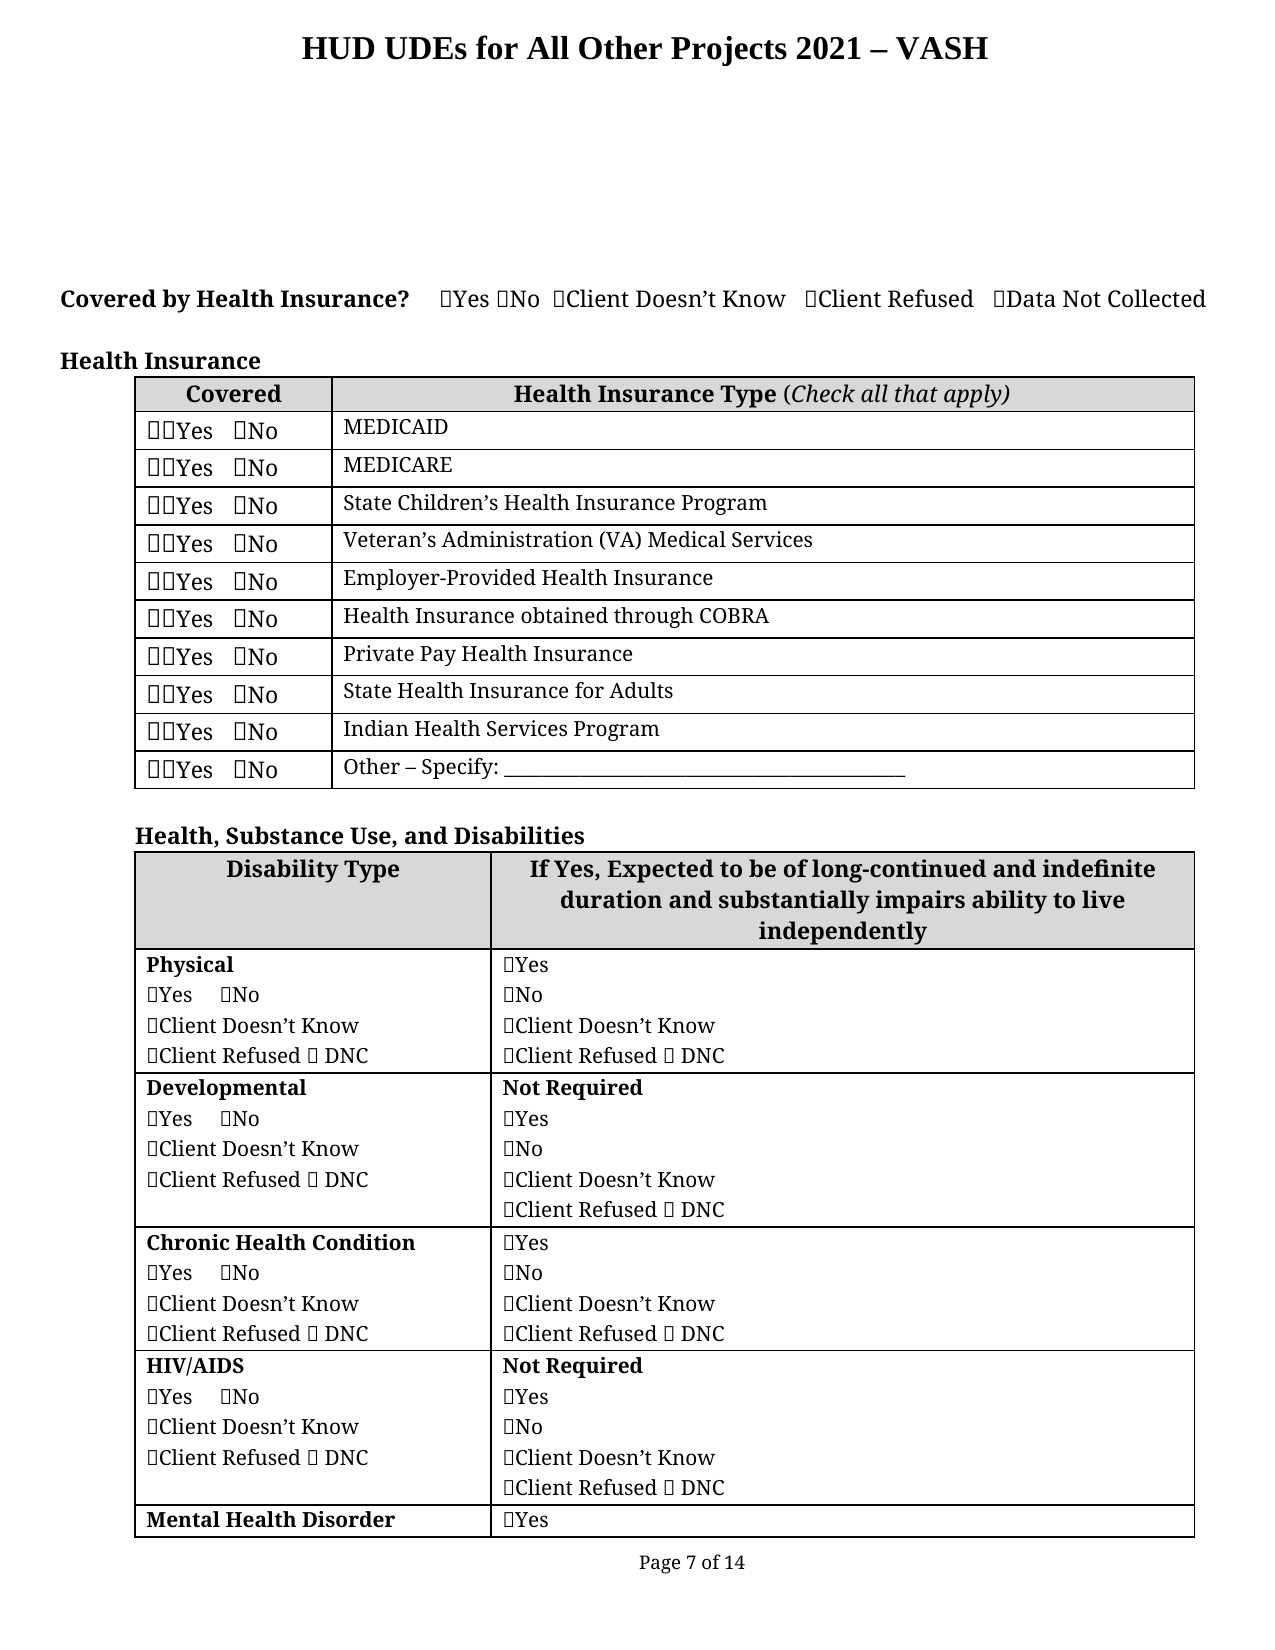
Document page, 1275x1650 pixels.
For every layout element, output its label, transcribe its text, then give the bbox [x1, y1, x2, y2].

text Covered by Health Insurance? Yes No Client Doesn’t Know Client Refused Data Not Collected [60, 283, 1230, 314]
table_cell State Children’s Health Insurance Program [333, 488, 1194, 524]
table_cell MEDICAID [333, 412, 1194, 448]
table_cell Yes No [136, 563, 331, 599]
table_cell HIV/AIDS Yes No Client Doesn’t Know Client Refused  DNC [136, 1351, 490, 1504]
table_header If Yes, Expected to be of long-continued and indefinite duration and substantially impairs ability to live independently [492, 853, 1194, 948]
table_cell Veteran’s Administration (VA) Medical Services [333, 526, 1194, 562]
table_header Health Insurance Type (Check all that apply) [333, 378, 1194, 411]
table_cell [492, 1506, 1194, 1536]
table_cell Developmental Yes No Client Doesn’t Know Client Refused  DNC [136, 1074, 490, 1226]
table_cell Yes No [136, 450, 331, 486]
text Health, Substance Use, and Disabilities [60, 820, 1230, 851]
table_cell Chronic Health Condition Yes No Client Doesn’t Know Client Refused  DNC [136, 1228, 490, 1350]
table_cell Yes No Client Doesn’t Know Client Refused  DNC [492, 950, 1194, 1072]
table_cell Indian Health Services Program [333, 714, 1194, 750]
table_cell Physical Yes No Client Doesn’t Know Client Refused  DNC [136, 950, 490, 1072]
table_cell Not Required Yes No Client Doesn’t Know Client Refused  DNC [492, 1074, 1194, 1226]
table_header Disability Type [136, 853, 490, 948]
table_header Covered [136, 378, 331, 411]
table_cell MEDICARE [333, 450, 1194, 486]
table_cell Yes No [136, 601, 331, 637]
table_cell Other – Specify: __________________________________________ [333, 752, 1194, 788]
table_cell Yes No Client Doesn’t Know Client Refused  DNC [492, 1228, 1194, 1350]
table_cell Yes No [136, 752, 331, 788]
table_cell Yes No [136, 412, 331, 448]
table_cell Yes No [136, 526, 331, 562]
table_cell Yes No [136, 639, 331, 675]
table_cell Yes No [136, 488, 331, 524]
table_cell State Health Insurance for Adults [333, 676, 1194, 712]
table_cell Employer-Provided Health Insurance [333, 563, 1194, 599]
table_cell Yes No [136, 714, 331, 750]
table_cell Health Insurance obtained through COBRA [333, 601, 1194, 637]
text Health Insurance [60, 345, 1230, 376]
table_cell Private Pay Health Insurance [333, 639, 1194, 675]
table_cell Yes No [136, 676, 331, 712]
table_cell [136, 1506, 490, 1536]
table_cell Not Required Yes No Client Doesn’t Know Client Refused  DNC [492, 1351, 1194, 1504]
